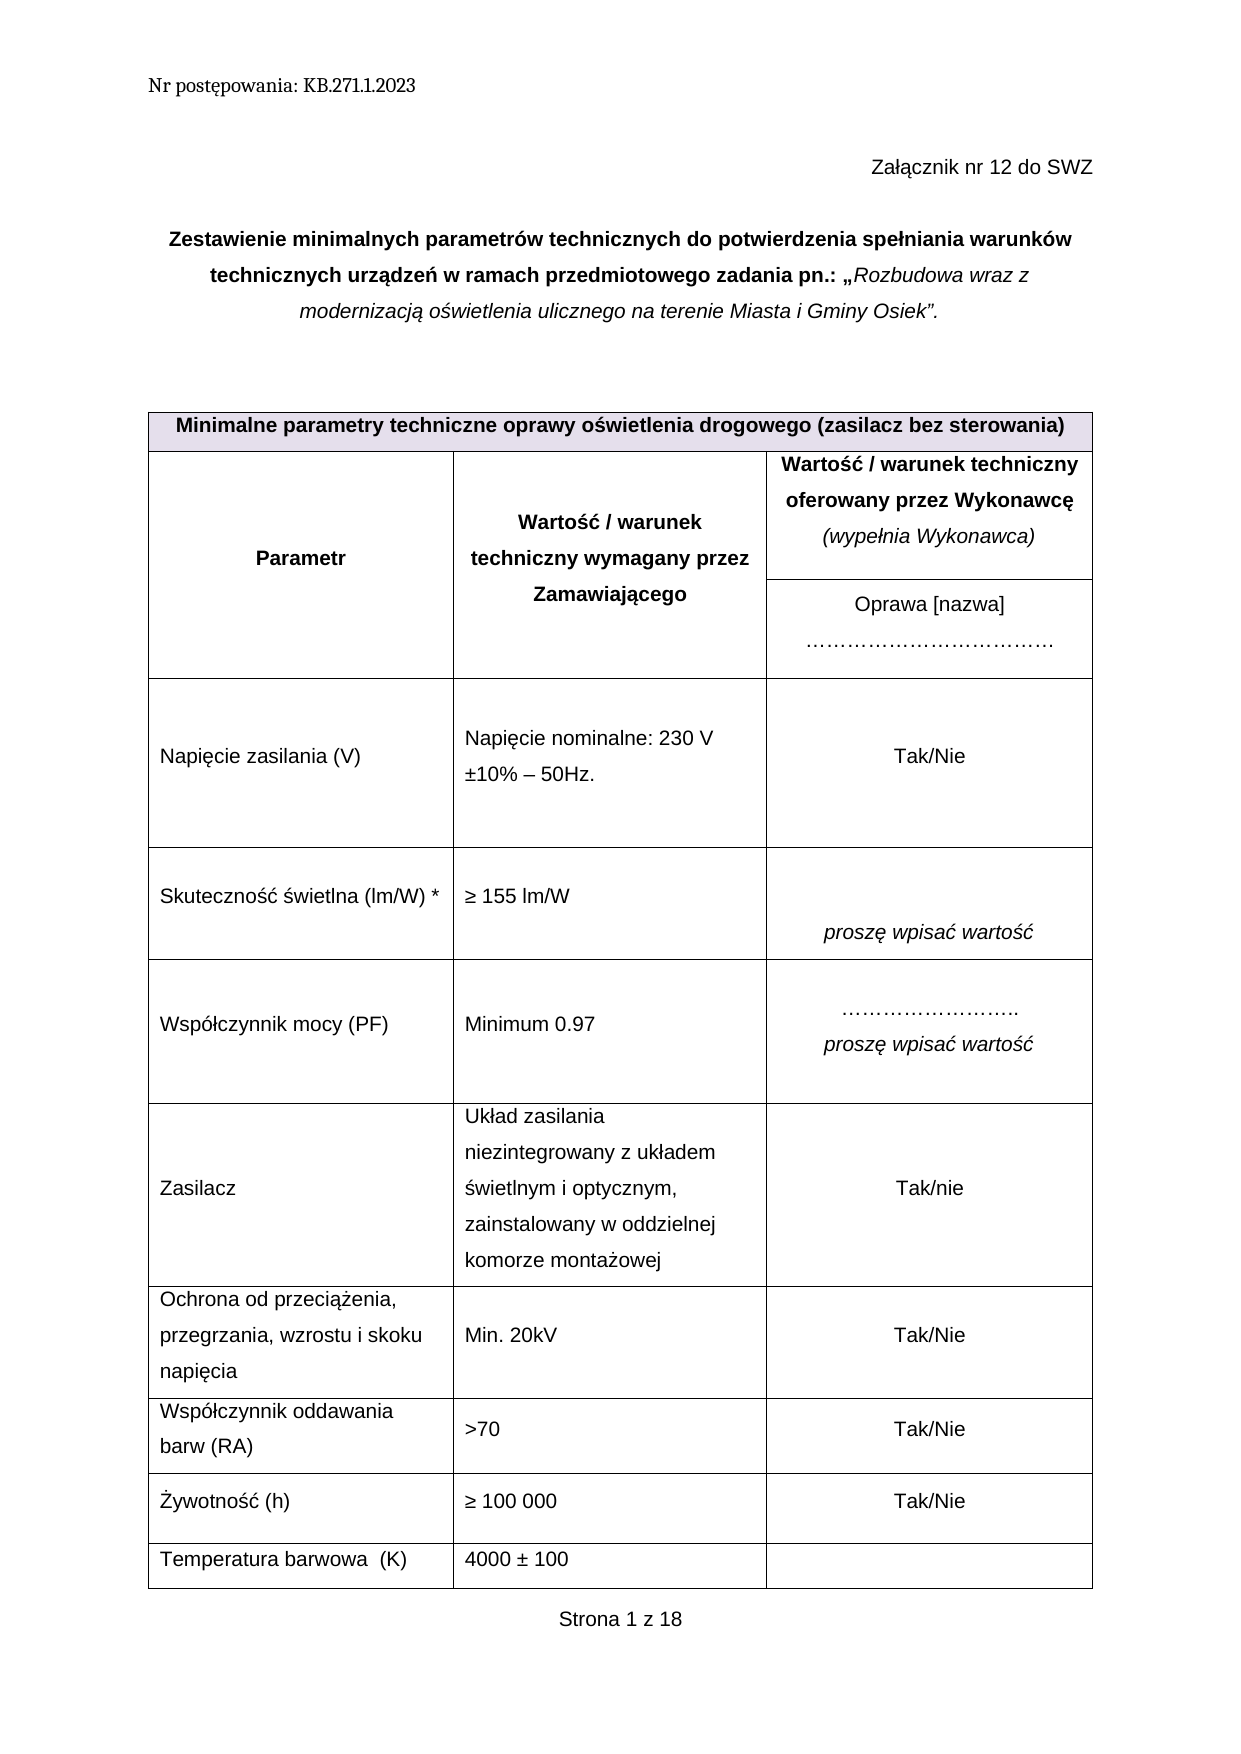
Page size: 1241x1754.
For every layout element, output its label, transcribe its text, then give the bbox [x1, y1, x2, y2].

table_header Minimalne parametry techniczne oprawy oświetlenia drogowego (zasilacz bez sterowania) [149, 413, 1092, 451]
table_cell Współczynnik oddawania barw (RA) [149, 1399, 453, 1473]
table_cell Min. 20kV [454, 1287, 766, 1397]
table_cell …………………….. proszę wpisać wartość [767, 960, 1092, 1103]
table_cell 4000 ± 100 [454, 1544, 766, 1588]
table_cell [149, 1544, 453, 1588]
table_cell Skuteczność świetlna (lm/W) * [149, 848, 453, 958]
table_cell Napięcie nominalne: 230 V ±10% – 50Hz. [454, 679, 766, 847]
text Załącznik nr 12 do SWZ [148, 155, 1093, 179]
table_cell Żywotność (h) [149, 1474, 453, 1543]
table_cell Parametr [149, 452, 453, 678]
table_cell Tak/Nie [767, 1399, 1092, 1473]
table_cell Układ zasilania niezintegrowany z układem świetlnym i optycznym, zainstalowany w oddzielnej komorze montażowej [454, 1104, 766, 1286]
table_cell Ochrona od przeciążenia, przegrzania, wzrostu i skoku napięcia [149, 1287, 453, 1397]
table_cell Oprawa [nazwa] ……………………………… [767, 580, 1092, 678]
table_cell >70 [454, 1399, 766, 1473]
table_cell ≥ 155 lm/W [454, 848, 766, 958]
table_cell Tak/Nie [767, 1474, 1092, 1543]
table_cell Współczynnik mocy (PF) [149, 960, 453, 1103]
table_cell Tak/Nie [767, 679, 1092, 847]
table_cell ≥ 100 000 [454, 1474, 766, 1543]
table_cell Minimum 0.97 [454, 960, 766, 1103]
text Zestawienie minimalnych parametrów technicznych do potwierdzenia spełniania warunków technicznych urządzeń w ramach przedmiotowego zadania pn.: „Rozbudowa wraz z modernizacją oświetlenia ulicznego na terenie Miasta i Gminy Osiek”. [148, 227, 1093, 323]
table_cell Tak/nie [767, 1104, 1092, 1286]
table_cell Tak/Nie [767, 1287, 1092, 1397]
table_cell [767, 1544, 1092, 1588]
table_cell proszę wpisać wartość [767, 848, 1092, 958]
table_cell Napięcie zasilania (V) [149, 679, 453, 847]
table_cell Zasilacz [149, 1104, 453, 1286]
table_cell Wartość / warunek techniczny oferowany przez Wykonawcę (wypełnia Wykonawca) [767, 452, 1092, 579]
table_cell Wartość / warunek techniczny wymagany przez Zamawiającego [454, 452, 766, 678]
